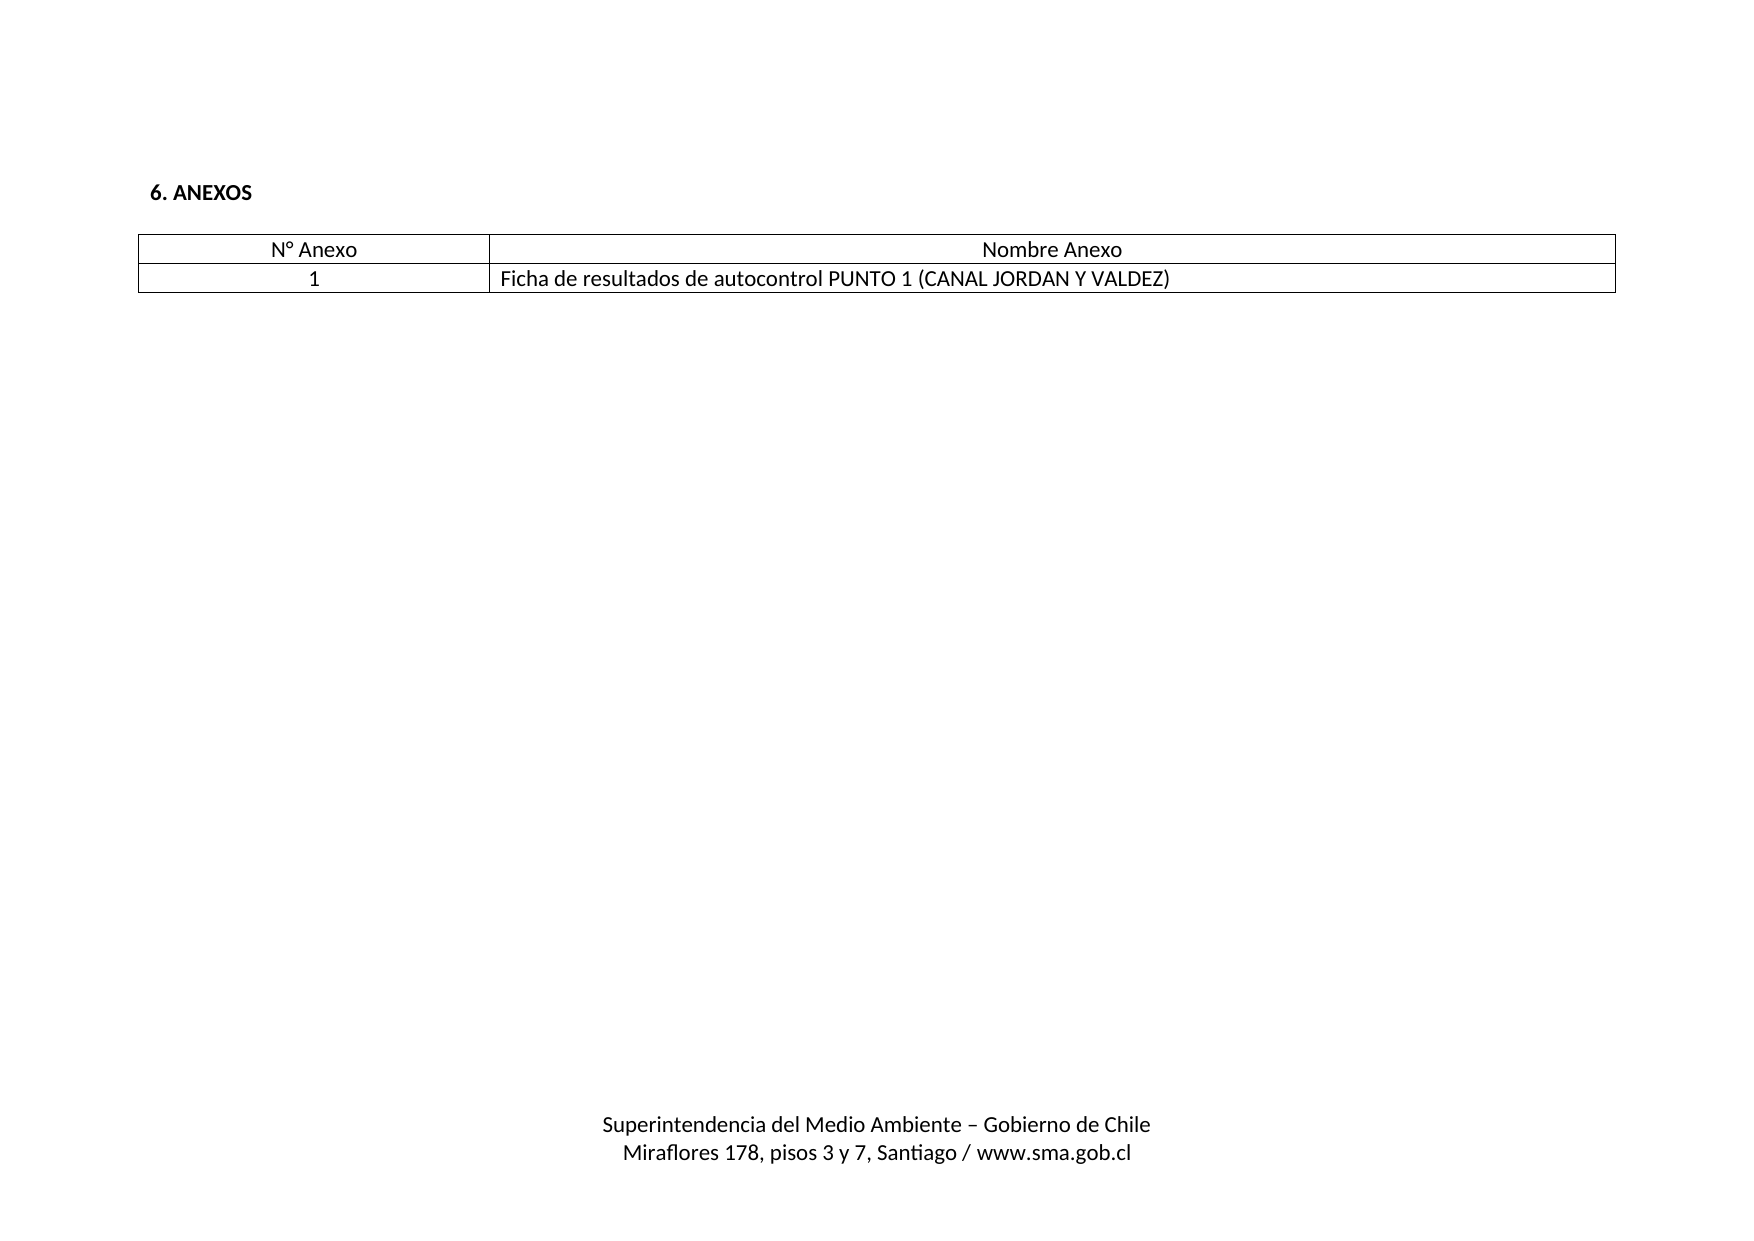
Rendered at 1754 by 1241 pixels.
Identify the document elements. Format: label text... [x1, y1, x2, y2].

table_header N° Anexo [139, 235, 489, 263]
table_cell Ficha de resultados de autocontrol PUNTO 1 (CANAL JORDAN Y VALDEZ) [490, 264, 1615, 292]
table_cell 1 [139, 264, 489, 292]
text 6. ANEXOS [150, 150, 1604, 206]
table_header Nombre Anexo [490, 235, 1615, 263]
